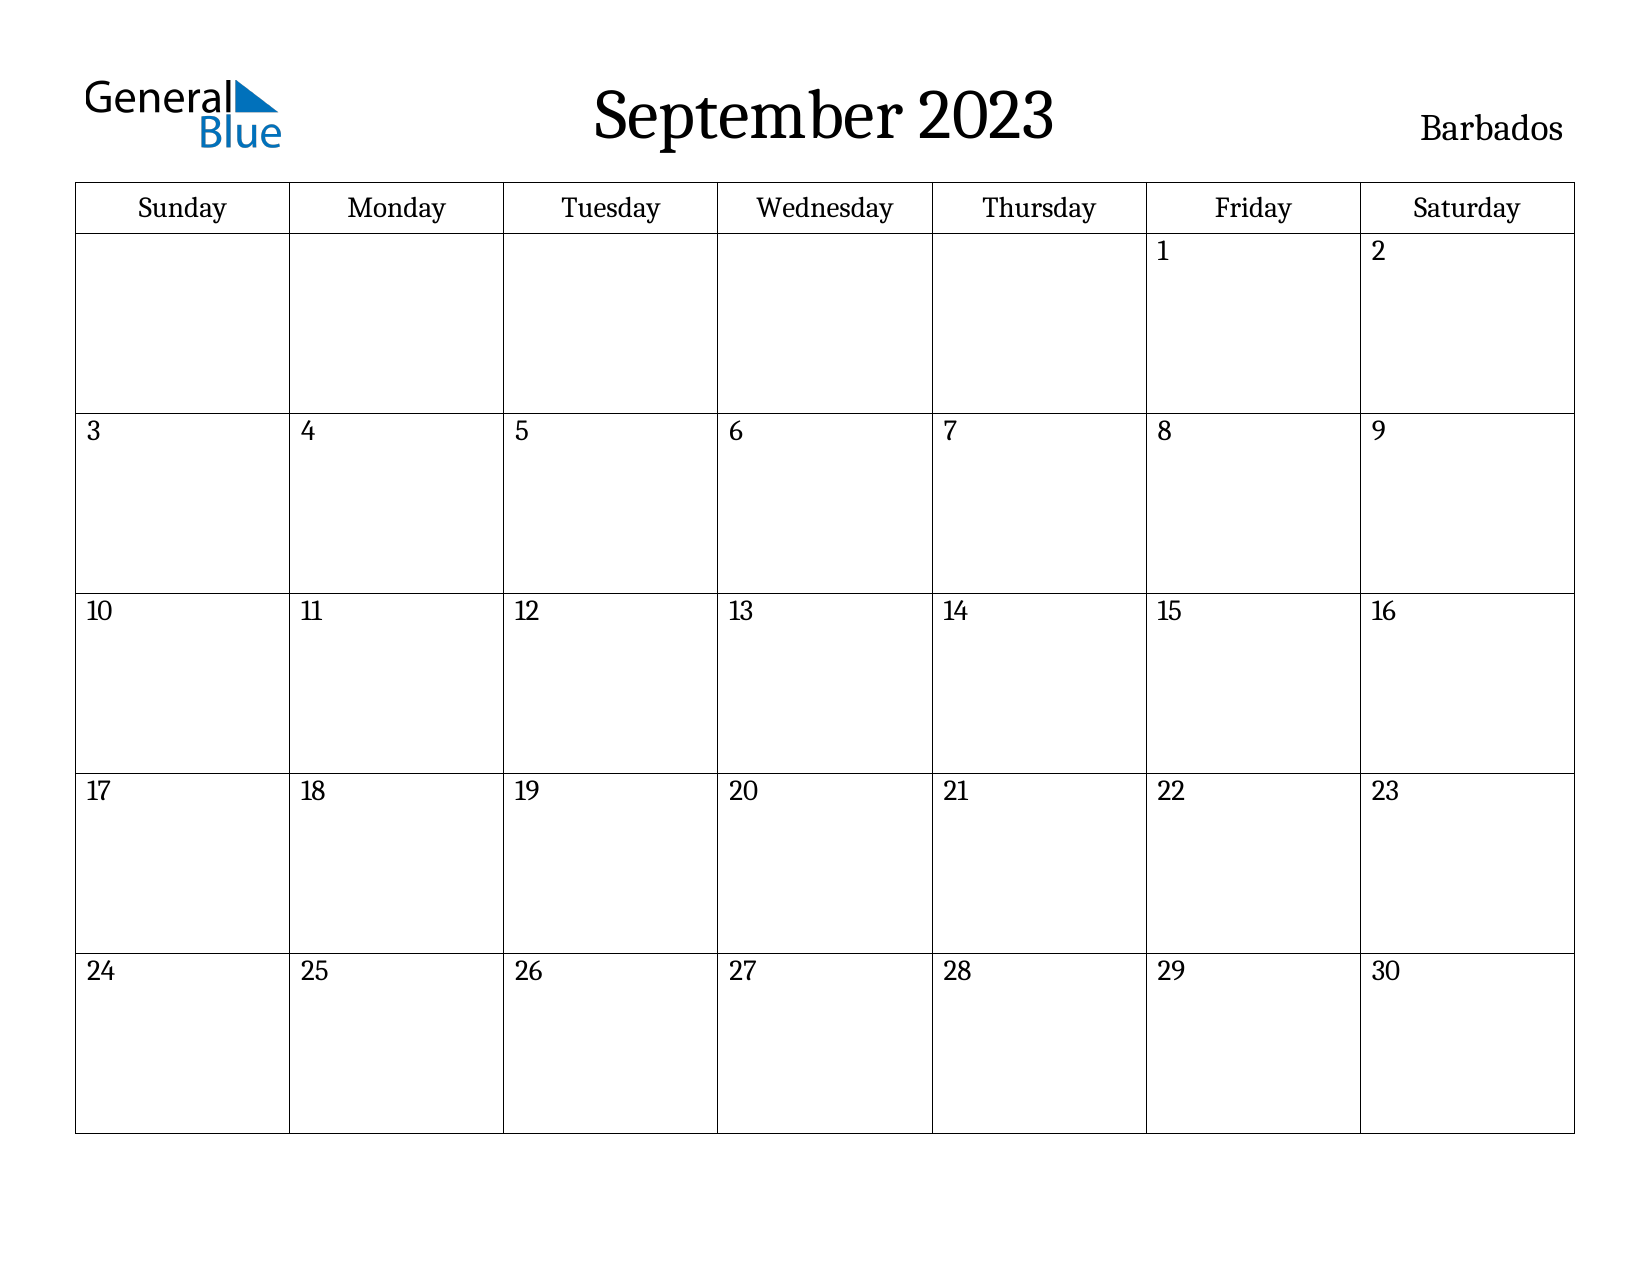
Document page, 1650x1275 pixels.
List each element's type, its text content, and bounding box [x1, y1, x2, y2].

table_cell [504, 988, 717, 1133]
table_cell [76, 234, 289, 267]
table_cell [76, 627, 289, 773]
table_cell 29 [1147, 954, 1360, 987]
table_cell [1147, 988, 1360, 1133]
table_cell Tuesday [504, 183, 717, 233]
table_cell [504, 234, 717, 267]
table_cell [1147, 808, 1360, 953]
table_cell 25 [290, 954, 503, 987]
table_cell [290, 988, 503, 1133]
table_cell [76, 267, 289, 413]
table_cell [933, 808, 1146, 953]
table_cell [1361, 988, 1574, 1133]
table_cell 6 [718, 414, 932, 447]
table_header September 2023 [504, 75, 1146, 182]
table_cell Monday [290, 183, 503, 233]
table_cell [504, 267, 717, 413]
table_cell 17 [76, 774, 289, 807]
table_header [76, 75, 503, 182]
table_cell [76, 988, 289, 1133]
table_cell [933, 627, 1146, 773]
table_cell [504, 627, 717, 773]
table_cell [718, 808, 932, 953]
table_cell 10 [76, 594, 289, 627]
table_cell [1147, 267, 1360, 413]
table_cell [1361, 448, 1574, 593]
table_cell [504, 808, 717, 953]
table_cell 19 [504, 774, 717, 807]
table_cell 24 [76, 954, 289, 987]
table_cell Wednesday [718, 183, 932, 233]
table_cell [718, 448, 932, 593]
table_cell [290, 808, 503, 953]
table_cell [1361, 627, 1574, 773]
table_cell [76, 808, 289, 953]
table_cell [718, 627, 932, 773]
table_cell [290, 448, 503, 593]
table_cell 22 [1147, 774, 1360, 807]
table_cell [290, 234, 503, 267]
table_cell 30 [1361, 954, 1574, 987]
table_cell 5 [504, 414, 717, 447]
table_cell [504, 448, 717, 593]
table_cell 13 [718, 594, 932, 627]
table_cell Thursday [933, 183, 1146, 233]
table_header Barbados [1146, 75, 1574, 182]
table_cell 9 [1361, 414, 1574, 447]
table_cell 15 [1147, 594, 1360, 627]
table_cell 4 [290, 414, 503, 447]
table_cell 18 [290, 774, 503, 807]
table_cell [933, 234, 1146, 267]
table_cell 23 [1361, 774, 1574, 807]
table_cell 8 [1147, 414, 1360, 447]
table_cell 28 [933, 954, 1146, 987]
table_cell [1147, 448, 1360, 593]
table_cell [933, 267, 1146, 413]
table_cell [1361, 267, 1574, 413]
table_cell 26 [504, 954, 717, 987]
table_cell [1147, 627, 1360, 773]
table_cell 20 [718, 774, 932, 807]
table_cell 14 [933, 594, 1146, 627]
table_cell Sunday [76, 183, 289, 233]
table_cell 16 [1361, 594, 1574, 627]
table_cell 3 [76, 414, 289, 447]
table_cell 1 [1147, 234, 1360, 267]
table_cell [76, 448, 289, 593]
table_cell [718, 234, 932, 267]
table_cell 21 [933, 774, 1146, 807]
table_cell 12 [504, 594, 717, 627]
table_cell [933, 448, 1146, 593]
table_cell 11 [290, 594, 503, 627]
table_cell 27 [718, 954, 932, 987]
table_cell [718, 267, 932, 413]
table_cell [718, 988, 932, 1133]
table_cell [1361, 808, 1574, 953]
table_cell [290, 627, 503, 773]
table_cell Friday [1147, 183, 1360, 233]
picture [86, 80, 281, 148]
table_cell Saturday [1361, 183, 1574, 233]
table_cell [290, 267, 503, 413]
table_cell [933, 988, 1146, 1133]
table_cell 2 [1361, 234, 1574, 267]
table_cell 7 [933, 414, 1146, 447]
